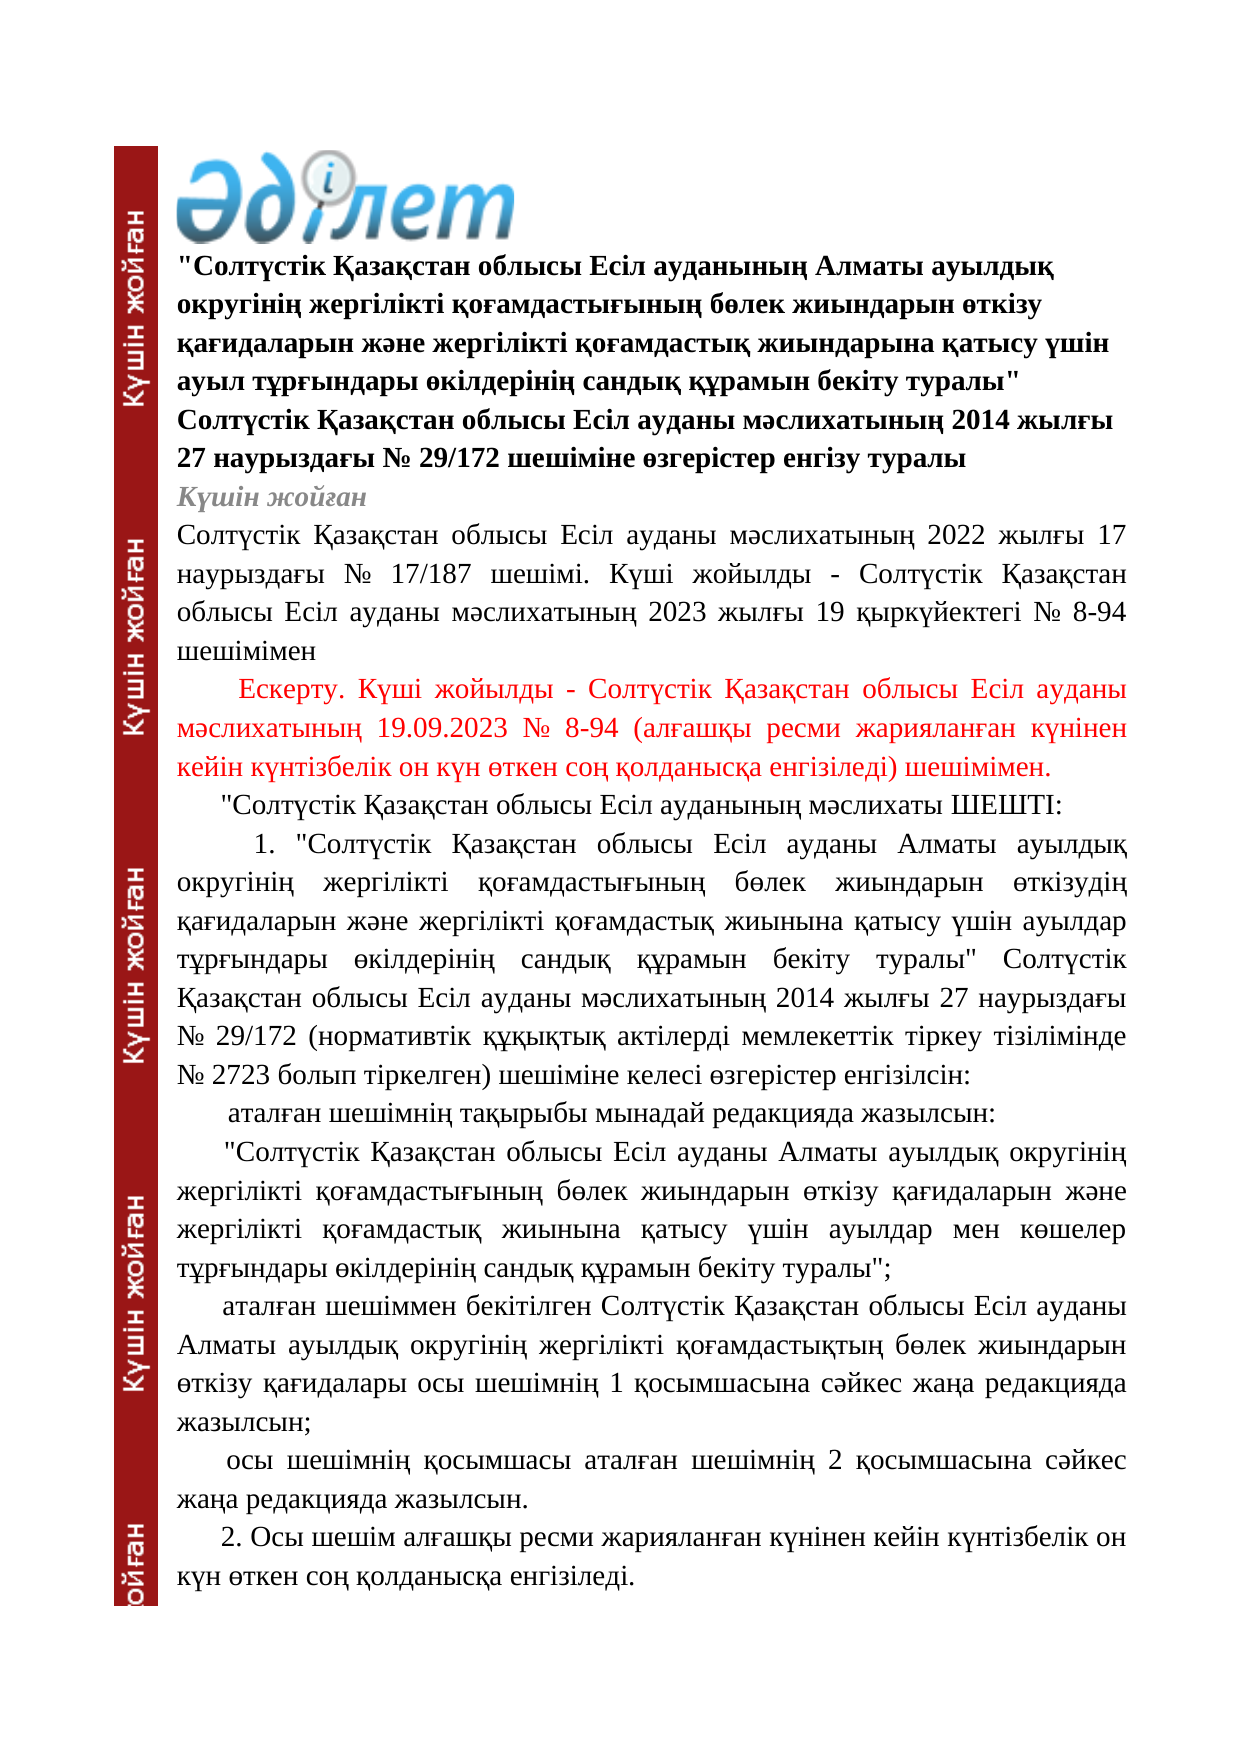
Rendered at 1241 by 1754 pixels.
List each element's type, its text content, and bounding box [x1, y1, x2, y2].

picture [114, 146, 158, 248]
text осы шешімнің қосымшасы аталған шешімнің 2 қосымшасына сәйкес жаңа редакцияда жазылсын. [112, 1442, 1128, 1514]
text аталған шешіммен бекітілген Солтүстік Қазақстан облысы Есіл ауданы Алматы ауылдық округінің жергілікті қоғамдастықтың бөлек жиындарын өткізу қағидалары осы шешімнің 1 қосымшасына сәйкес жаңа редакцияда жазылсын; [112, 1288, 1128, 1437]
text Ескерту. Күші жойылды - Солтүстік Қазақстан облысы Есіл ауданы мәслихатының 19.09.2023 № 8-94 (алғашқы ресми жарияланған күнінен кейін күнтізбелік он күн өткен соң қолданысқа енгізіледі) шешімімен. [112, 672, 1128, 782]
picture [176, 150, 515, 244]
text "Солтүстік Қазақстан облысы Есіл ауданы Алматы ауылдық округінің жергілікті қоғамдастығының бөлек жиындарын өткізу қағидаларын және жергілікті қоғамдастық жиынына қатысу үшін ауылдар мен көшелер тұрғындары өкілдерінің сандық құрамын бекіту туралы"; [112, 1134, 1128, 1283]
picture [114, 1283, 158, 1288]
text "Солтүстік Қазақстан облысы Есіл ауданының мәслихаты ШЕШТІ: [112, 787, 1128, 821]
text 1. "Солтүстік Қазақстан облысы Есіл ауданы Алматы ауылдық округінің жергілікті қоғамдастығының бөлек жиындарын өткізудің қағидаларын және жергілікті қоғамдастық жиынына қатысу үшін ауылдар тұрғындары өкілдерінің сандық құрамын бекіту туралы" Солтүстік Қазақстан облысы Есіл ауданы мәслихатының 2014 жылғы 27 наурыздағы № 29/172 (нормативтік құқықтық актілерді мемлекеттік тіркеу тізілімінде № 2723 болып тіркелген) шешіміне келесі өзгерістер енгізілсін: [112, 826, 1128, 1091]
text 2. Осы шешім алғашқы ресми жарияланған күнінен кейін күнтізбелік он күн өткен соң қолданысқа енгізіледі. [112, 1519, 1128, 1592]
text аталған шешімнің тақырыбы мынадай редакцияда жазылсын: [112, 1096, 1128, 1129]
picture [114, 667, 158, 672]
picture [114, 1437, 158, 1442]
picture [114, 1592, 158, 1606]
picture [114, 821, 158, 826]
picture [114, 1514, 158, 1519]
picture [114, 512, 158, 517]
text "Солтүстік Қазақстан облысы Есіл ауданының Алматы ауылдық округінің жергілікті қоғамдастығының бөлек жиындарын өткізу қағидаларын және жергілікті қоғамдастық жиындарына қатысу үшін ауыл тұрғындары өкілдерінің сандық құрамын бекіту туралы" Солтүстік Қазақстан облысы Есіл ауданы мәслихатының 2014 жылғы 27 наурыздағы № 29/172 шешіміне өзгерістер енгізу туралы [112, 248, 1128, 474]
picture [114, 1091, 158, 1096]
text Солтүстік Қазақстан облысы Есіл ауданы мәслихатының 2022 жылғы 17 наурыздағы № 17/187 шешімі. Күші жойылды - Солтүстік Қазақстан облысы Есіл ауданы мәслихатының 2023 жылғы 19 қыркүйектегі № 8-94 шешімімен [112, 517, 1128, 667]
text Күшін жойған [112, 479, 1128, 512]
picture [114, 474, 158, 479]
picture [114, 1129, 158, 1134]
picture [114, 782, 158, 787]
